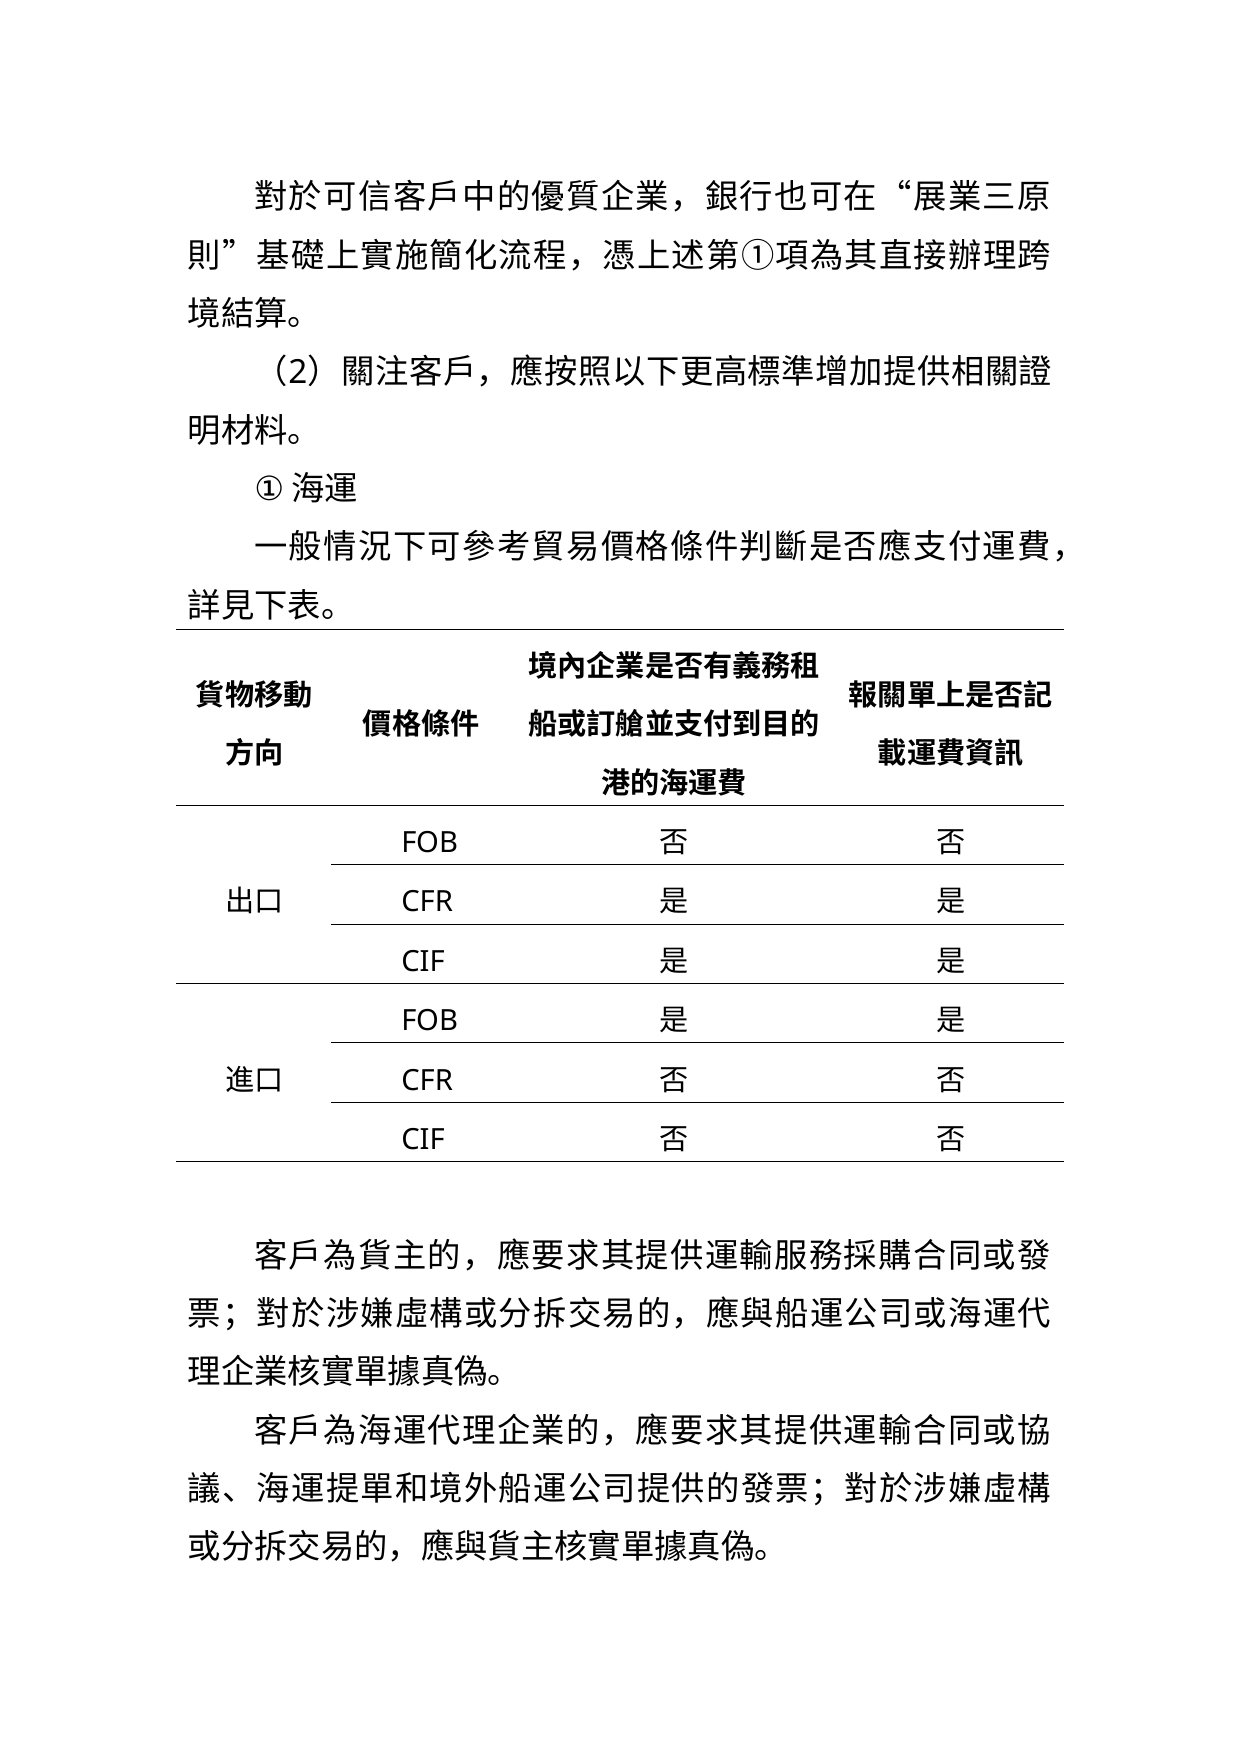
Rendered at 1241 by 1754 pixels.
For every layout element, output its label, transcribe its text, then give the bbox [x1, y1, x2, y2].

table_cell CIF [331, 925, 511, 983]
table_cell FOB [331, 984, 511, 1042]
table_cell 否 [511, 806, 837, 864]
table_cell FOB [331, 806, 511, 864]
table_header 價格條件 [331, 630, 511, 805]
table_cell CIF [331, 1103, 511, 1161]
table_header 報關單上是否記載運費資訊 [837, 630, 1064, 805]
table_cell 否 [511, 1043, 837, 1102]
text （2）關注客戶，應按照以下更高標準增加提供相關證明材料。 [187, 337, 1053, 454]
text 一般情況下可參考貿易價格條件判斷是否應支付運費，詳見下表。 [187, 512, 1053, 629]
text 客戶為海運代理企業的，應要求其提供運輸合同或協議、海運提單和境外船運公司提供的發票；對於涉嫌虛構或分拆交易的，應與貨主核實單據真偽。 [187, 1395, 1053, 1570]
table_cell 是 [511, 984, 837, 1042]
table_cell 否 [837, 1043, 1064, 1102]
table_cell 是 [837, 865, 1064, 923]
table_cell 否 [837, 1103, 1064, 1161]
text ①海運 [187, 454, 1053, 512]
table_cell 是 [511, 925, 837, 983]
table_header 貨物移動方向 [176, 630, 331, 805]
text 對於可信客戶中的優質企業，銀行也可在“展業三原則”基礎上實施簡化流程，憑上述第①項為其直接辦理跨境結算。 [187, 162, 1053, 337]
table_cell 出口 [176, 806, 331, 983]
text 客戶為貨主的，應要求其提供運輸服務採購合同或發票；對於涉嫌虛構或分拆交易的，應與船運公司或海運代理企業核實單據真偽。 [187, 1220, 1053, 1395]
table_header 境內企業是否有義務租船或訂艙並支付到目的港的海運費 [511, 630, 837, 805]
table_cell 否 [511, 1103, 837, 1161]
table_cell 是 [511, 865, 837, 923]
table_cell 是 [837, 984, 1064, 1042]
table_cell 否 [837, 806, 1064, 864]
table_cell 是 [837, 925, 1064, 983]
table_cell CFR [331, 1043, 511, 1102]
table_cell 進口 [176, 984, 331, 1161]
table_cell CFR [331, 865, 511, 923]
